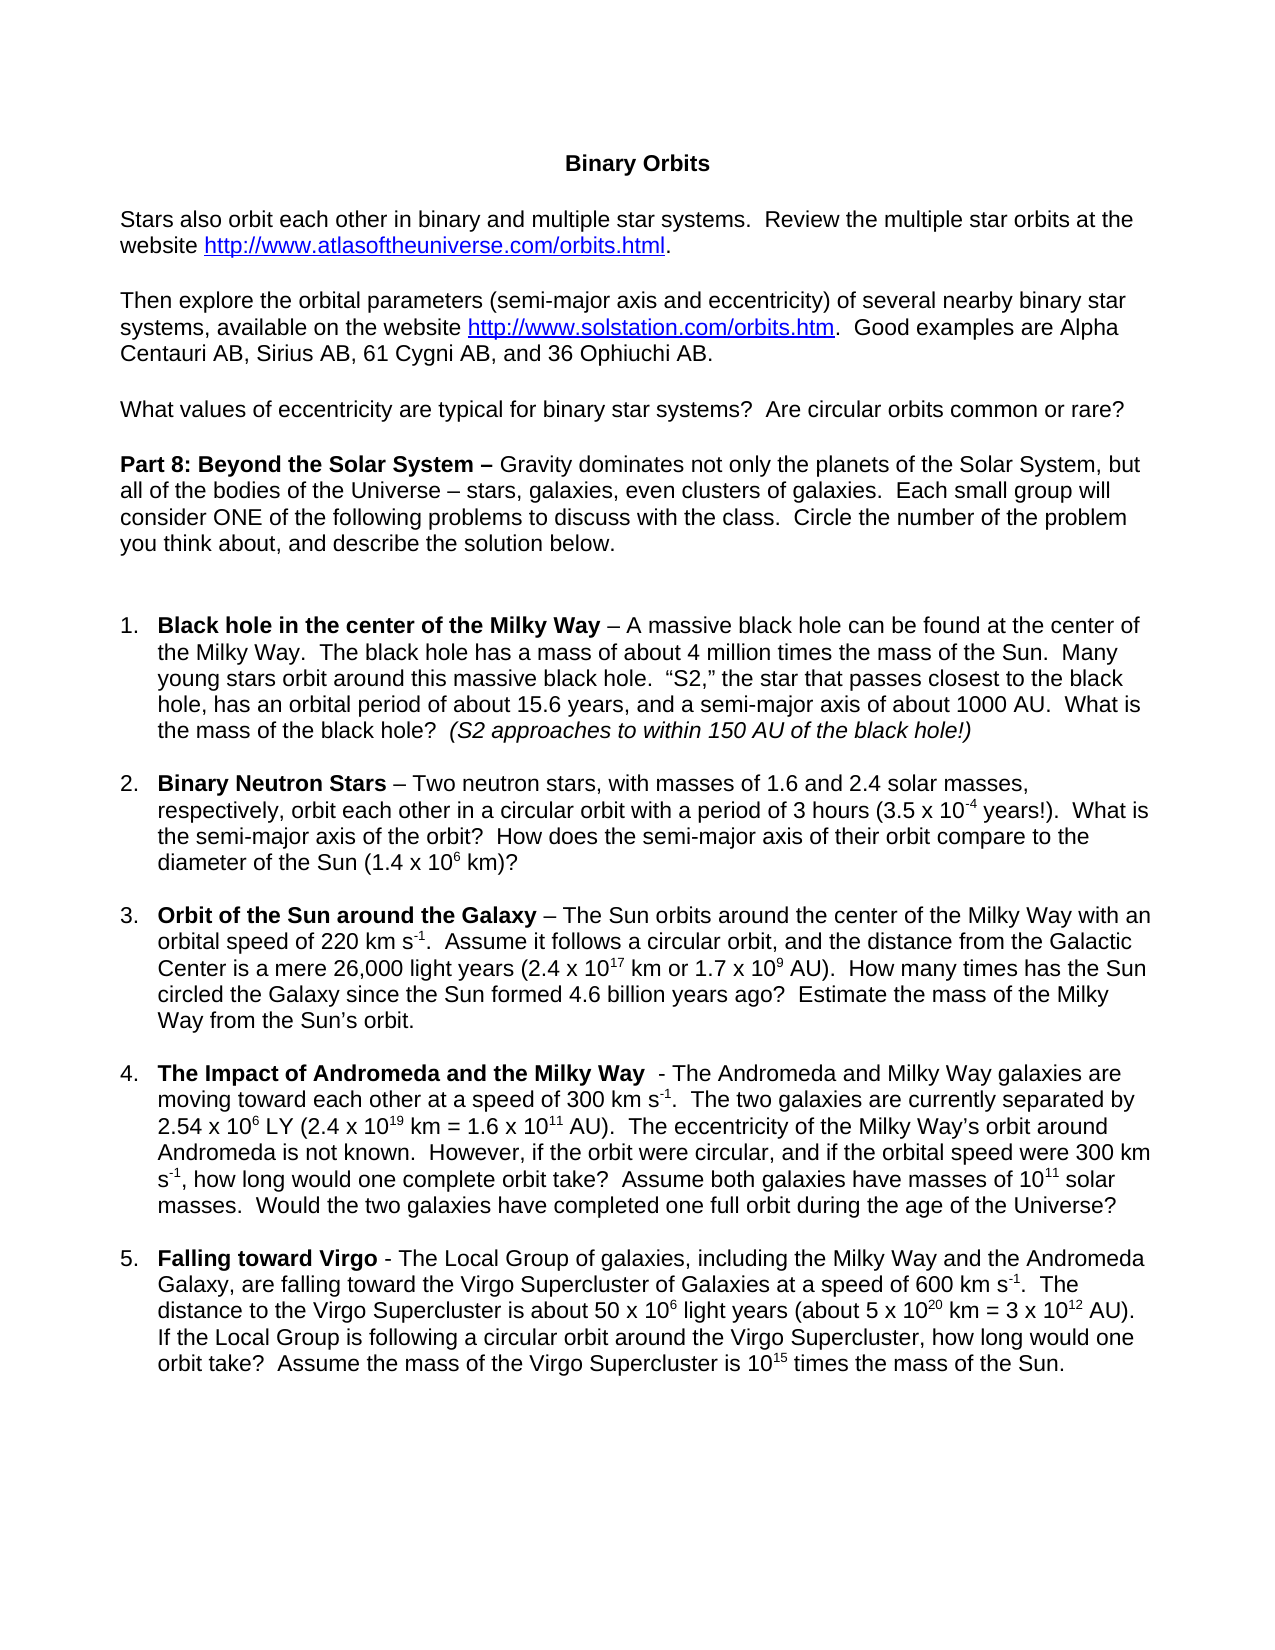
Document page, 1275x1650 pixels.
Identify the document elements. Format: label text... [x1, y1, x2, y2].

text What values of eccentricity are typical for binary star systems? Are circular orbits common or rare? [120, 396, 1155, 422]
list Binary Neutron Stars – Two neutron stars, with masses of 1.6 and 2.4 solar masses, respectively, orbit each other in a circular orbit with a period of 3 hours (3.5 x 10-4 years!). What is the semi-major axis of the orbit? How does the semi-major axis of their orbit compare to the diameter of the Sun (1.4 x 106 km)? [120, 770, 1155, 876]
text Binary Orbits [120, 150, 1155, 176]
text Then explore the orbital parameters (semi-major axis and eccentricity) of several nearby binary star systems, available on the website http://www.solstation.com/orbits.htm. Good examples are Alpha Centauri AB, Sirius AB, 61 Cygni AB, and 36 Ophiuchi AB. [120, 287, 1155, 366]
list Black hole in the center of the Milky Way – A massive black hole can be found at the center of the Milky Way. The black hole has a mass of about 4 million times the mass of the Sun. Many young stars orbit around this massive black hole. “S2,” the star that passes closest to the black hole, has an orbital period of about 15.6 years, and a semi-major axis of about 1000 AU. What is the mass of the black hole? (S2 approaches to within 150 AU of the black hole!) [120, 612, 1155, 744]
text Part 8: Beyond the Solar System – Gravity dominates not only the planets of the Solar System, but all of the bodies of the Universe – stars, galaxies, even clusters of galaxies. Each small group will consider ONE of the following problems to discuss with the class. Circle the number of the problem you think about, and describe the solution below. [120, 451, 1155, 557]
list The Impact of Andromeda and the Milky Way - The Andromeda and Milky Way galaxies are moving toward each other at a speed of 300 km s-1. The two galaxies are currently separated by 2.54 x 106 LY (2.4 x 1019 km = 1.6 x 1011 AU). The eccentricity of the Milky Way’s orbit around Andromeda is not known. However, if the orbit were circular, and if the orbital speed were 300 km s-1, how long would one complete orbit take? Assume both galaxies have masses of 1011 solar masses. Would the two galaxies have completed one full orbit during the age of the Universe? [120, 1060, 1155, 1218]
list Orbit of the Sun around the Galaxy – The Sun orbits around the center of the Milky Way with an orbital speed of 220 km s-1. Assume it follows a circular orbit, and the distance from the is a mere 26,000 light years (2.4 x 1017 km or 1.7 x 109 AU). How many times has the Sun circled the Galaxy since the Sun formed 4.6 billion years ago? Estimate the mass of the Milky Way from the Sun’s orbit. [120, 902, 1155, 1034]
text Stars also orbit each other in binary and multiple star systems. Review the multiple star orbits at the website http://www.atlasoftheuniverse.com/orbits.html. [120, 206, 1155, 258]
list Falling toward Virgo - The Local Group of galaxies, including the Milky Way and the Andromeda Galaxy, are falling toward the Virgo Supercluster of Galaxies at a speed of 600 km s-1. The distance to the Virgo Supercluster is about 50 x 106 light years (about 5 x 1020 km = 3 x 1012 AU). If the Local Group is following a circular orbit around the Virgo Supercluster, how long would one orbit take? Assume the mass of the Virgo Supercluster is 1015 times the mass of the Sun. [120, 1244, 1155, 1376]
